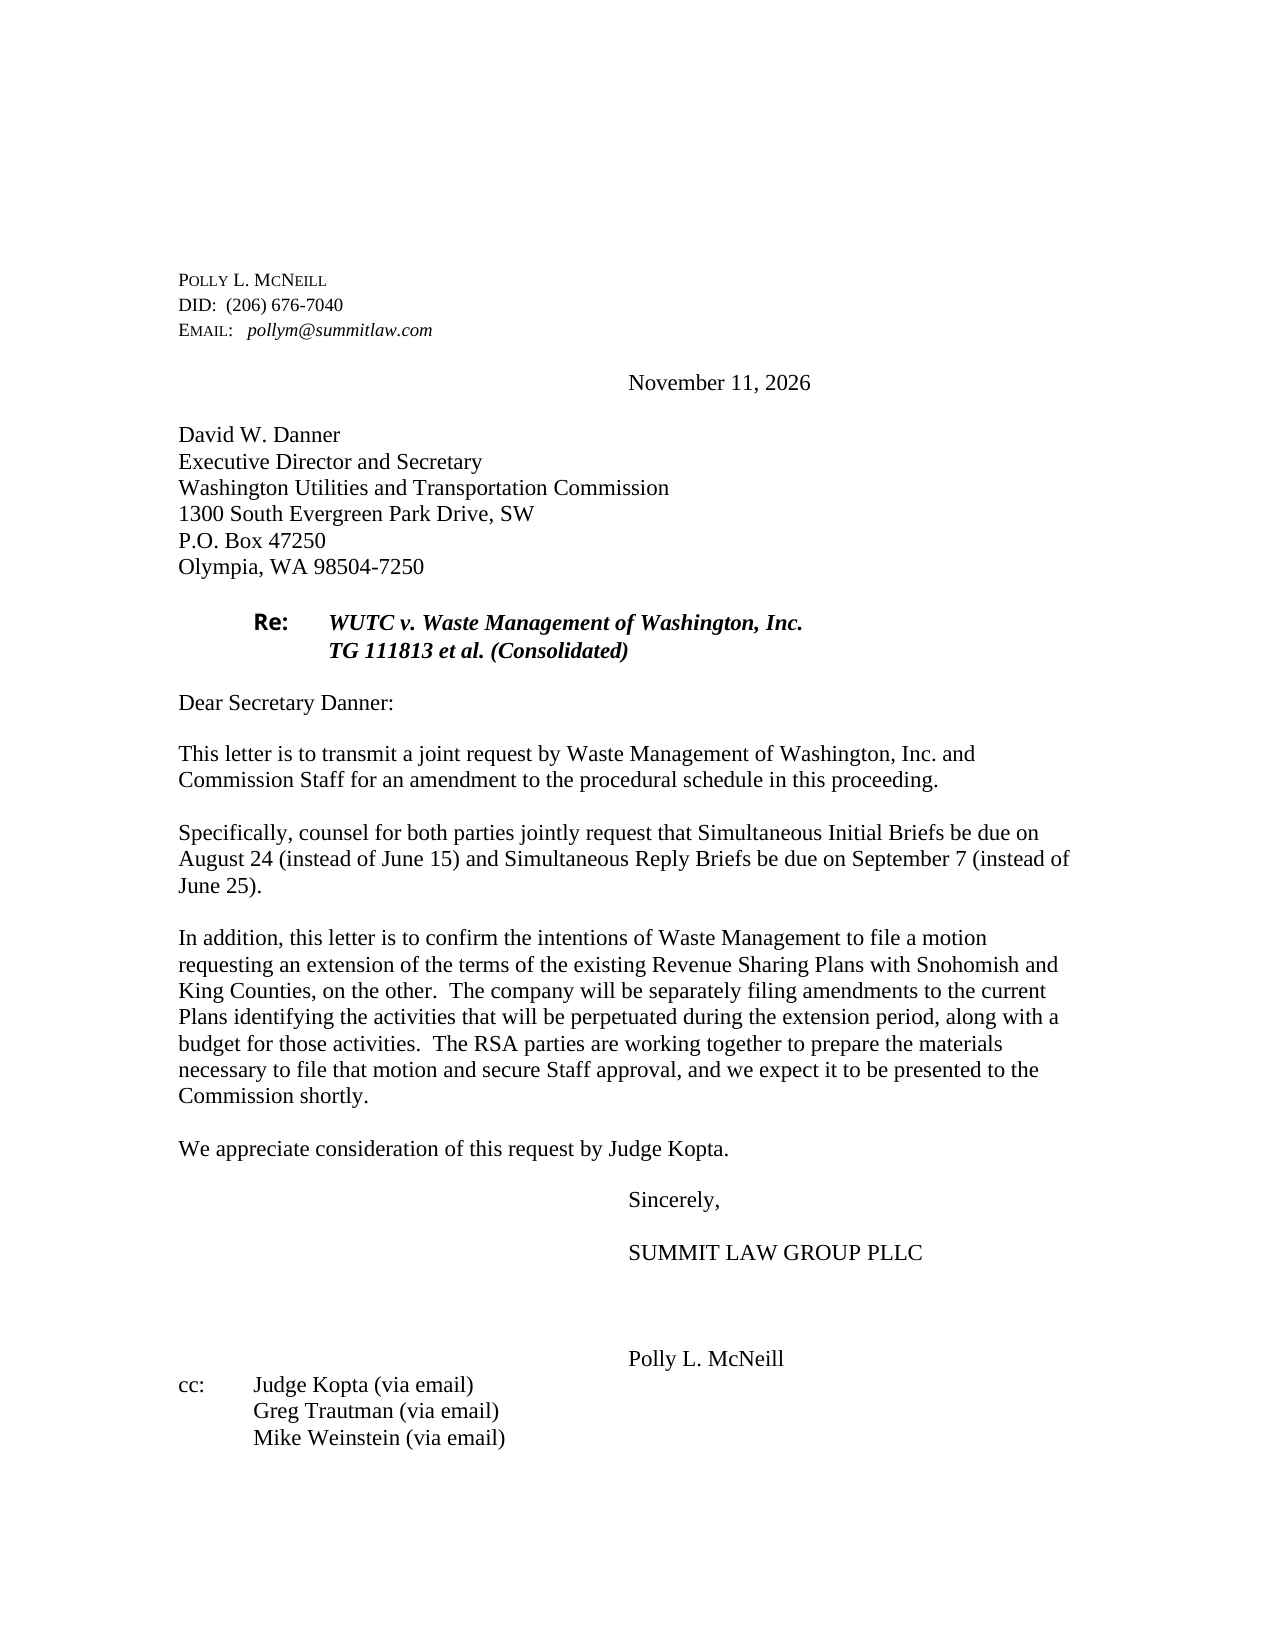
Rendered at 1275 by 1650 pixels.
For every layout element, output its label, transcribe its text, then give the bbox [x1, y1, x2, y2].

text SUMMIT LAW GROUP PLLC [628, 1239, 1080, 1266]
text Mike Weinstein (via email) [178, 1424, 1080, 1450]
text Polly L. McNeill [178, 265, 1080, 290]
text David W. Danner [178, 421, 1080, 448]
text cc: Judge Kopta (via email) [178, 1371, 1080, 1397]
text Email: pollym@summitlaw.com [178, 315, 1080, 340]
text Olympia, WA 98504-7250 [178, 553, 1080, 579]
text Sincerely, [628, 1187, 1080, 1213]
text DID: (206) 676-7040 [178, 290, 1080, 315]
text Washington Utilities and Transportation Commission [178, 474, 1080, 501]
text June 6, 2012 [628, 369, 1080, 395]
text P.O. Box 47250 [178, 527, 1080, 553]
text Executive Director and Secretary [178, 448, 1080, 474]
text Dear Secretary Danner: [178, 688, 1080, 715]
text 1300 South Evergreen Park Drive, SW [178, 501, 1080, 527]
text This letter is to transmit a joint request by Waste Management of Washington, Inc. and Commission Staff for an amendment to the procedural schedule in this proceeding. [178, 740, 1080, 793]
text Greg Trautman (via email) [178, 1397, 1080, 1424]
text Polly L. McNeill [628, 1345, 1080, 1371]
text Specifically, counsel for both parties jointly request that Simultaneous Initial Briefs be due on August 24 (instead of June 15) and Simultaneous Reply Briefs be due on September 7 (instead of June 25). [178, 819, 1080, 898]
text Re: WUTC v. Waste Management of Washington, Inc. TG 111813 et al. (Consolidated) [253, 606, 1080, 663]
text We appreciate consideration of this request by Judge Kopta. [178, 1135, 1080, 1162]
text In addition, this letter is to confirm the intentions of Waste Management to file a motion requesting an extension of the terms of the existing Revenue Sharing Plans with Snohomish and King Counties, on the other. The company will be separately filing amendments to the current Plans identifying the activities that will be perpetuated during the extension period, along with a budget for those activities. The RSA parties are working together to prepare the materials necessary to file that motion and secure Staff approval, and we expect it to be presented to the Commission shortly. [178, 924, 1080, 1109]
